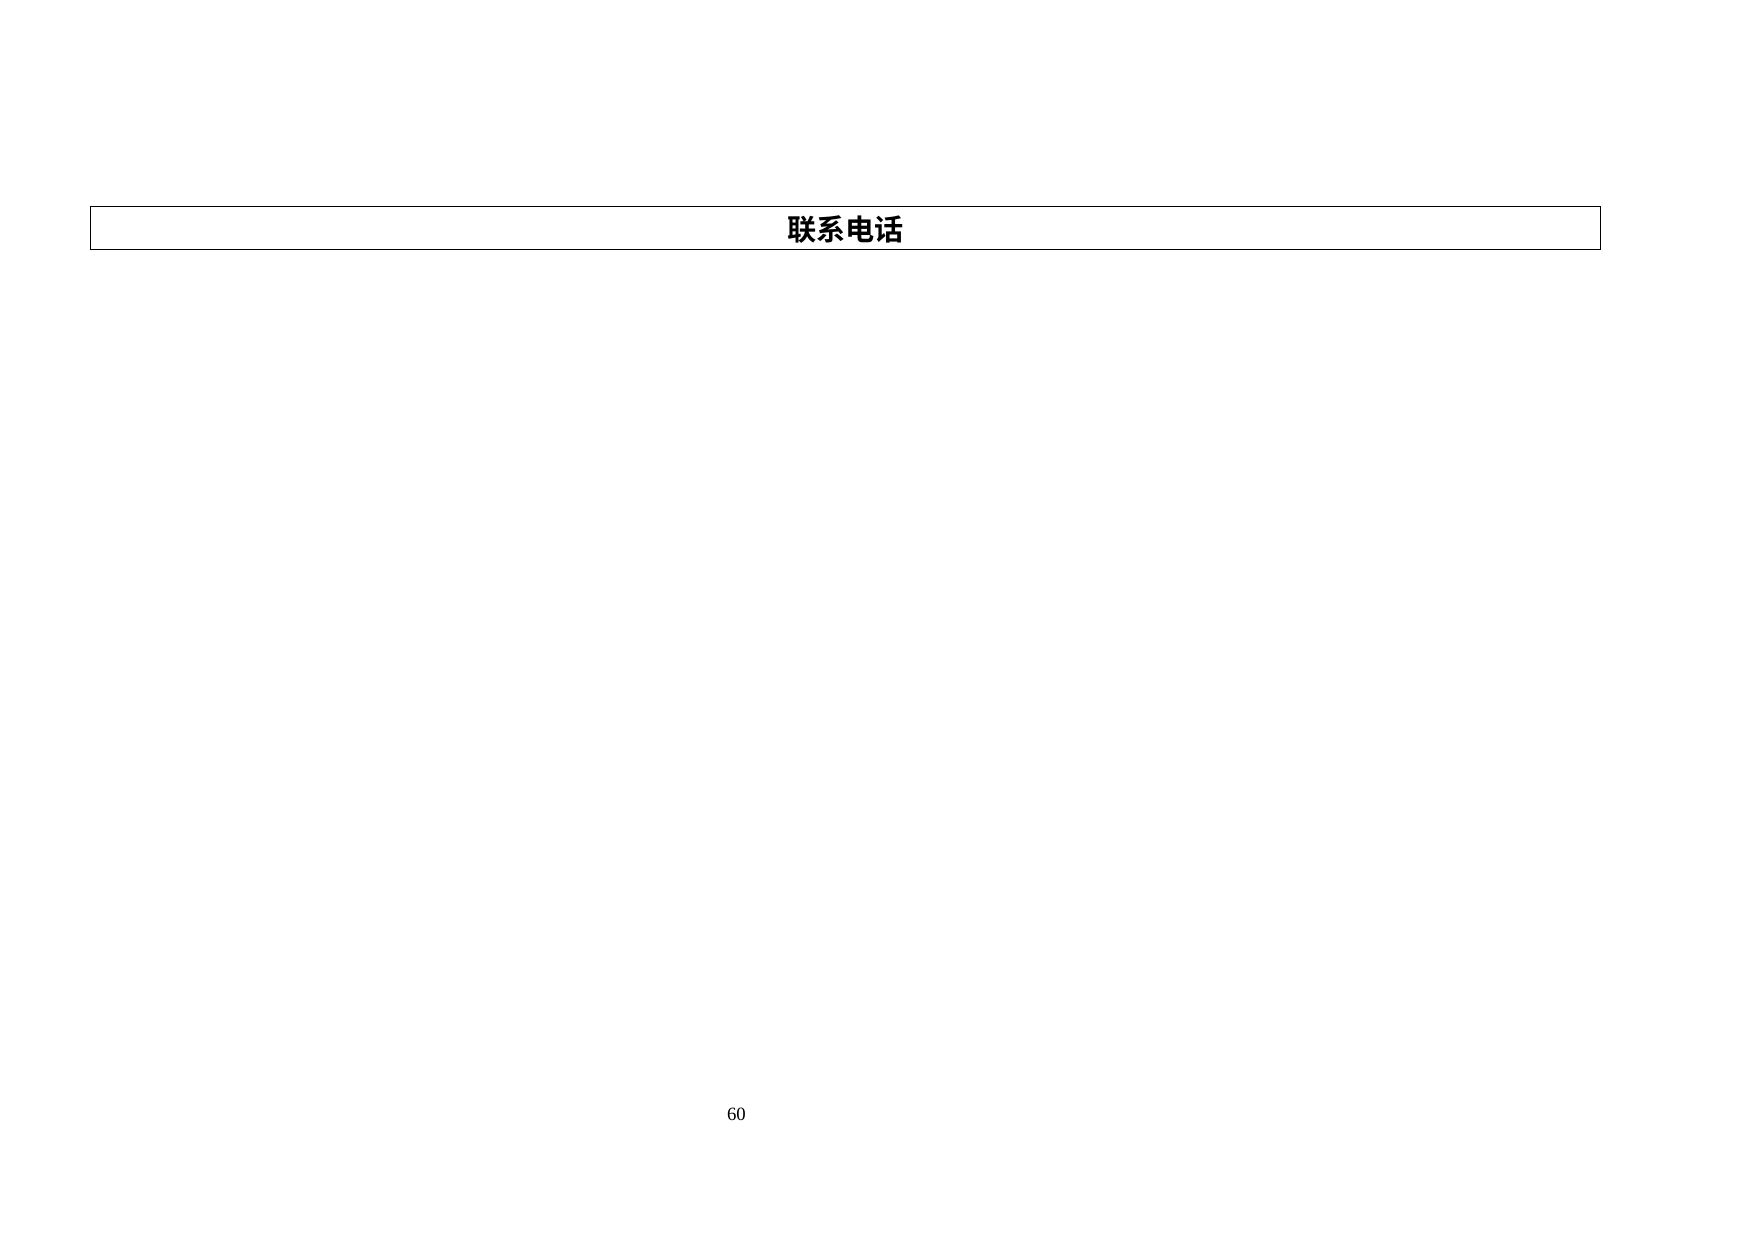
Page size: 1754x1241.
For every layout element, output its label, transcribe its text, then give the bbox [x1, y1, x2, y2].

table_header 联系电话 [91, 207, 1600, 249]
